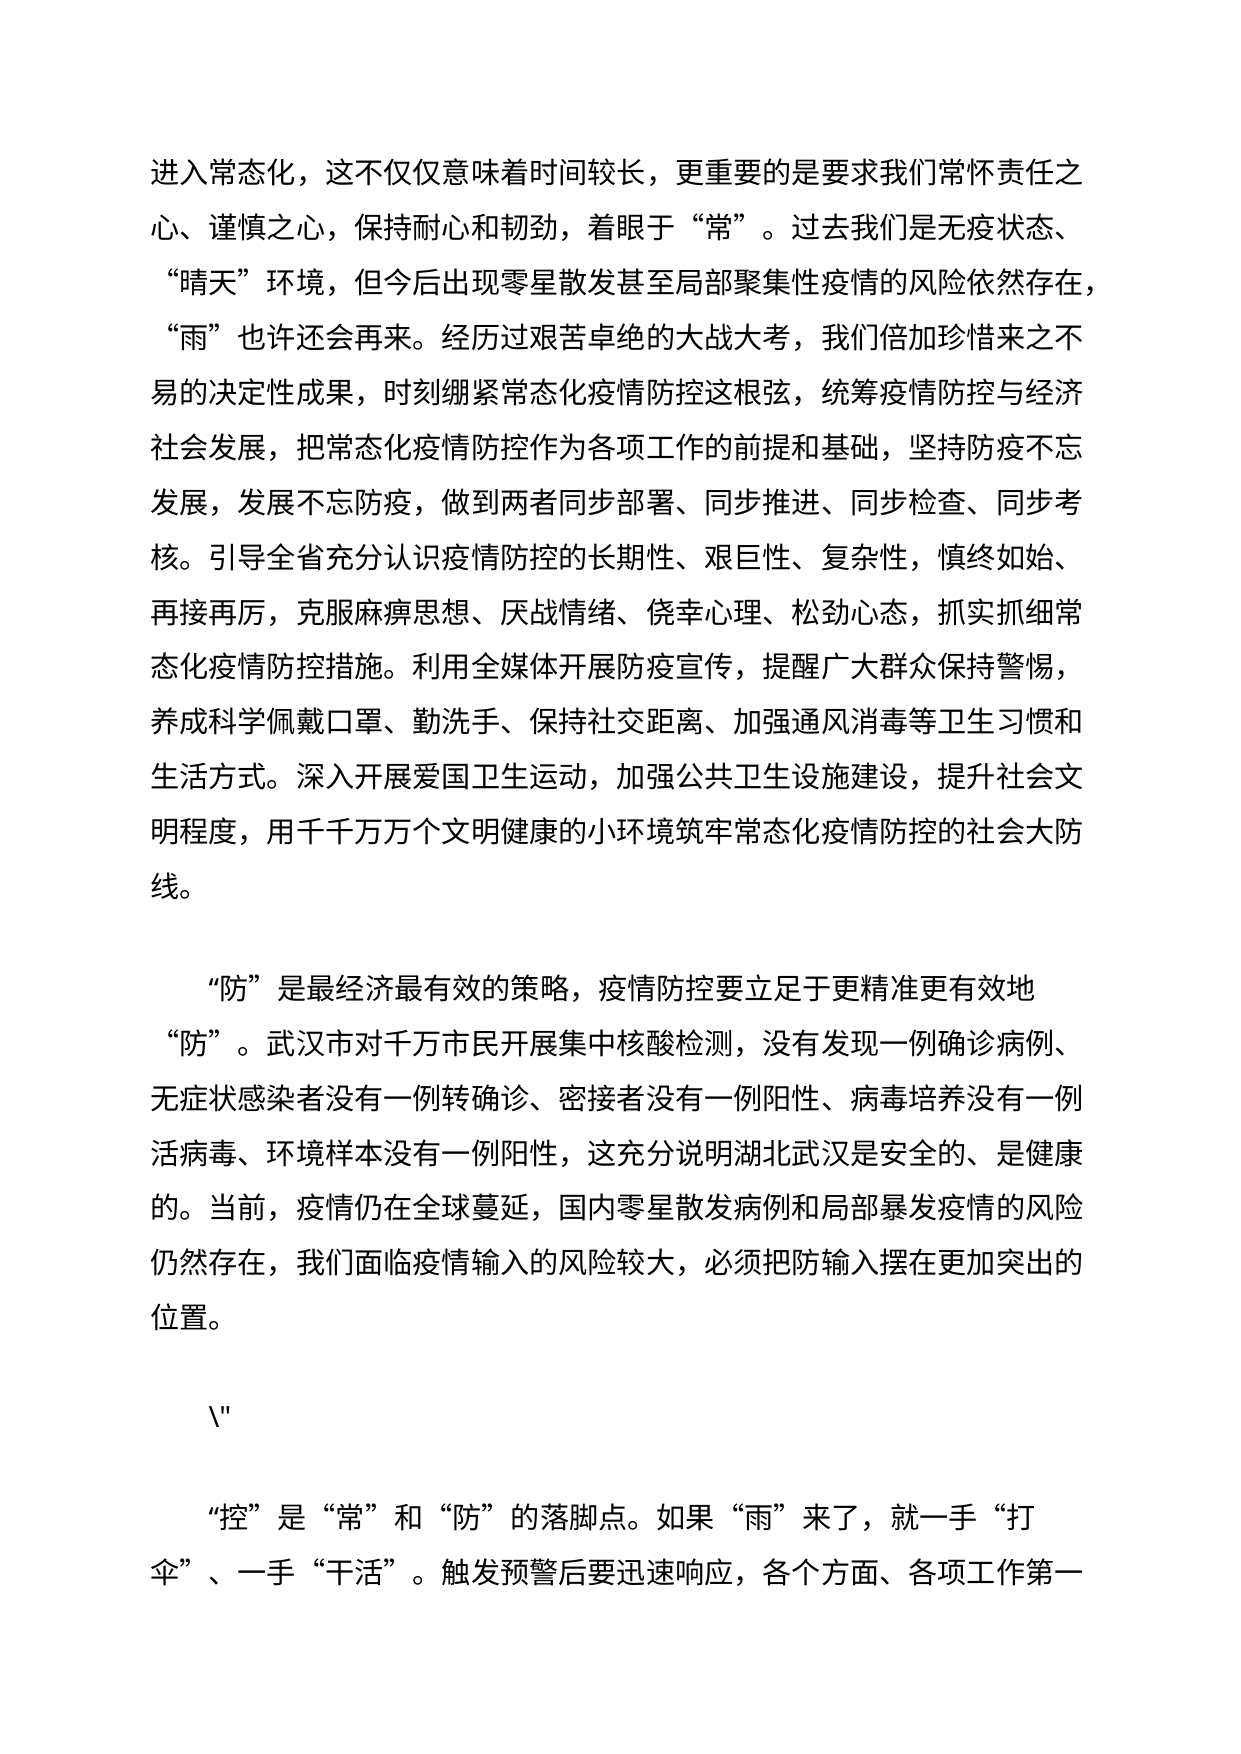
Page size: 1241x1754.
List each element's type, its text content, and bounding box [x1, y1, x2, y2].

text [150, 1495, 1090, 1592]
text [150, 150, 1090, 906]
text \" [150, 1397, 1090, 1436]
text “防”是最经济最有效的策略，疫情防控要立足于更精准更有效地“防”。武汉市对千万市民开展集中核酸检测，没有发现一例确诊病例、无症状感染者没有一例转确诊、密接者没有一例阳性、病毒培养没有一例活病毒、环境样本没有一例阳性，这充分说明湖北武汉是安全的、是健康的。当前，疫情仍在全球蔓延，国内零星散发病例和局部暴发疫情的风险仍然存在，我们面临疫情输入的风险较大，必须把防输入摆在更加突出的位置。 [150, 965, 1090, 1337]
